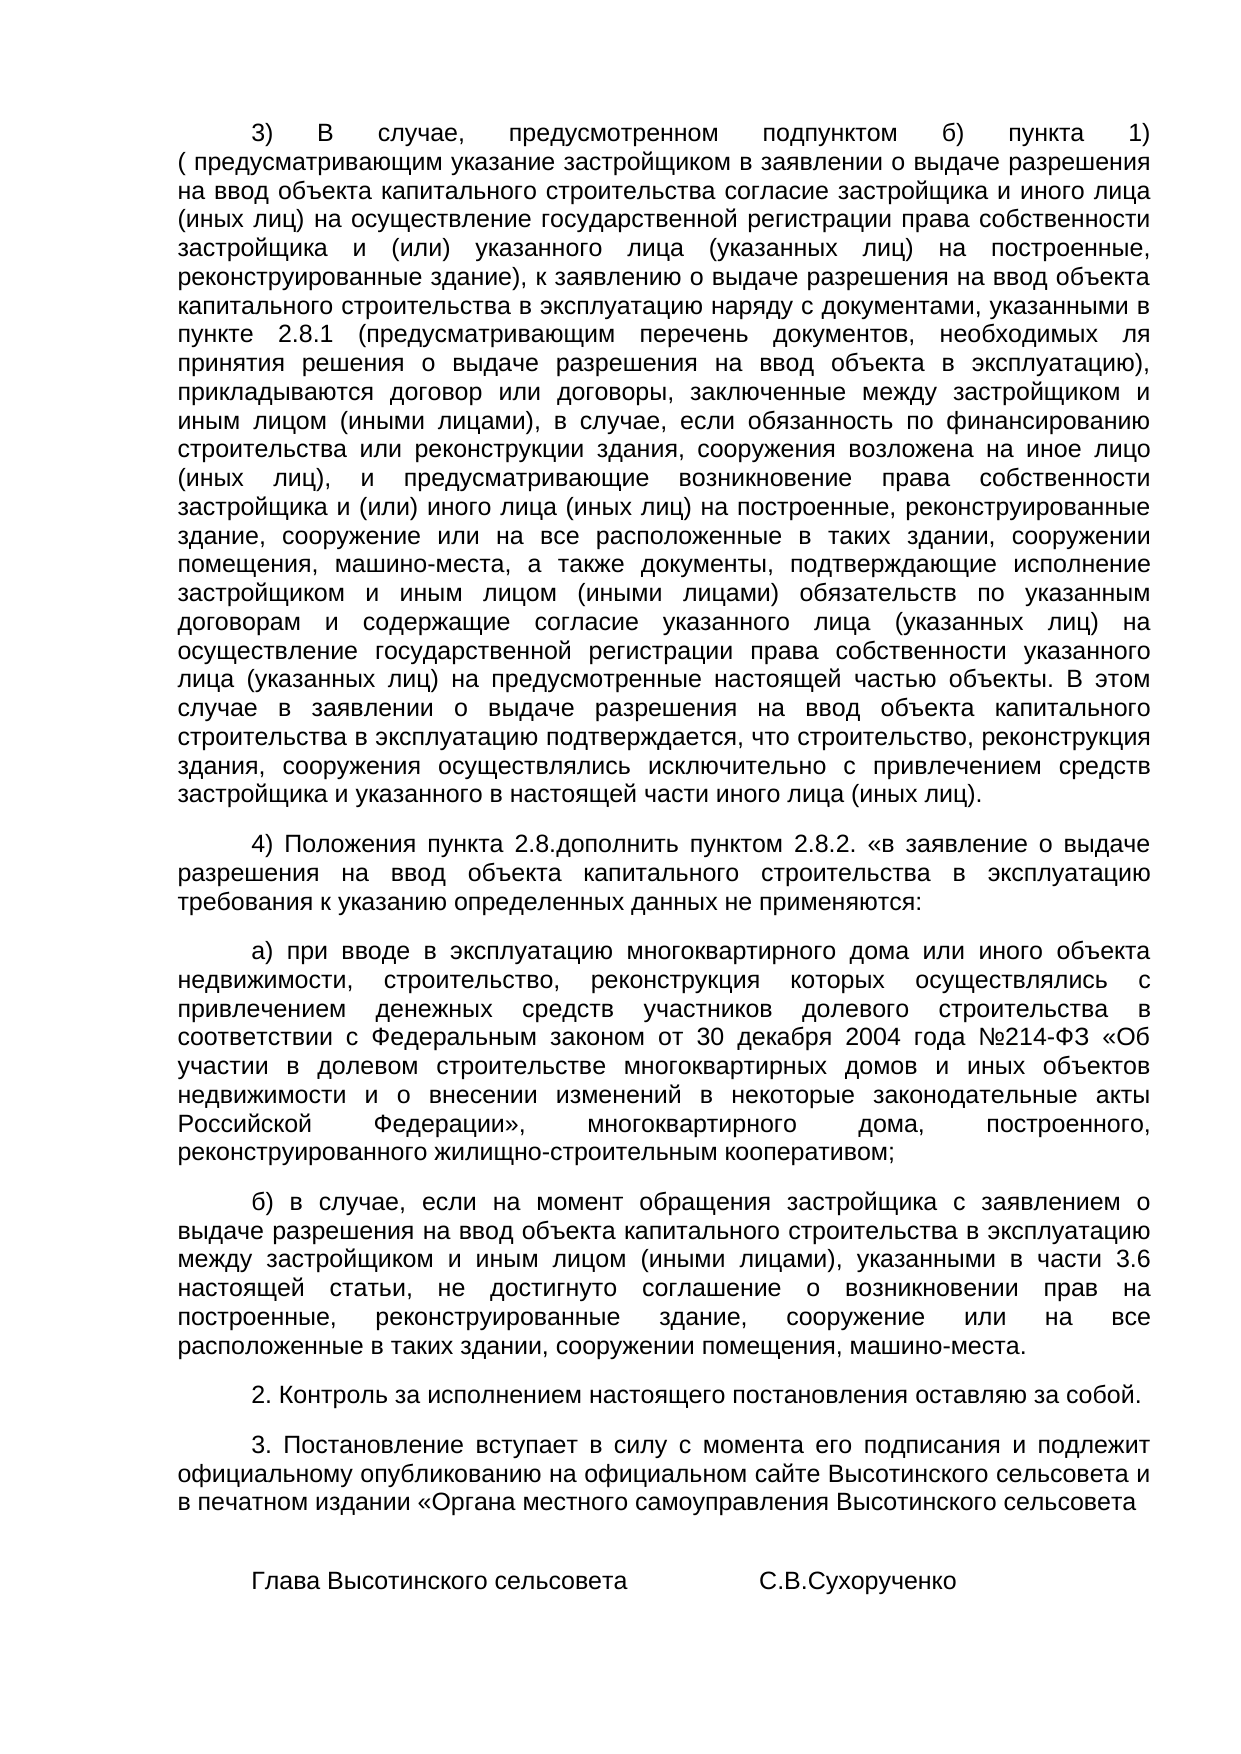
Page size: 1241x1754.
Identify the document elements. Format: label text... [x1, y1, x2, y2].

text б) в случае, если на момент обращения застройщика с заявлением о выдаче разрешения на ввод объекта капитального строительства в эксплуатацию между застройщиком и иным лицом (иными лицами), указанными в части 3.6 настоящей статьи, не достигнуто соглашение о возникновении прав на построенные, реконструированные здание, сооружение или на все расположенные в таких здании, сооружении помещения, машино-места. [177, 1187, 1152, 1359]
text 4) Положения пункта 2.8.дополнить пунктом 2.8.2. «в заявление о выдаче разрешения на ввод объекта капитального строительства в эксплуатацию требования к указанию определенных данных не применяются: [177, 829, 1152, 915]
text а) при вводе в эксплуатацию многоквартирного дома или иного объекта недвижимости, строительство, реконструкция которых осуществлялись с привлечением денежных средств участников долевого строительства в соответствии с Федеральным законом от 30 декабря 2004 года №214-ФЗ «Об участии в долевом строительстве многоквартирных домов и иных объектов недвижимости и о внесении изменений в некоторые законодательные акты Российской Федерации», многоквартирного дома, построенного, реконструированного жилищно-строительным кооперативом; [177, 936, 1152, 1166]
text 3) В случае, предусмотренном подпунктом б) пункта 1) ( предусматривающим указание застройщиком в заявлении о выдаче разрешения на ввод объекта капитального строительства согласие застройщика и иного лица (иных лиц) на осуществление государственной регистрации права собственности застройщика и (или) указанного лица (указанных лиц) на построенные, реконструированные здание), к заявлению о выдаче разрешения на ввод объекта капитального строительства в эксплуатацию наряду с документами, указанными в пункте 2.8.1 (предусматривающим перечень документов, необходимых ля принятия решения о выдаче разрешения на ввод объекта в эксплуатацию), прикладываются договор или договоры, заключенные между застройщиком и иным лицом (иными лицами), в случае, если обязанность по финансированию строительства или реконструкции здания, сооружения возложена на иное лицо (иных лиц), и предусматривающие возникновение права собственности застройщика и (или) иного лица (иных лиц) на построенные, реконструированные здание, сооружение или на все расположенные в таких здании, сооружении помещения, машино-места, а также документы, подтверждающие исполнение застройщиком и иным лицом (иными лицами) обязательств по указанным договорам и содержащие согласие указанного лица (указанных лиц) на осуществление государственной регистрации права собственности указанного лица (указанных лиц) на предусмотренные настоящей частью объекты. В этом случае в заявлении о выдаче разрешения на ввод объекта капитального строительства в эксплуатацию подтверждается, что строительство, реконструкция здания, сооружения осуществлялись исключительно с привлечением средств застройщика и указанного в настоящей части иного лица (иных лиц). [177, 118, 1152, 808]
text Глава Высотинского сельсовета С.В.Сухорученко [177, 1566, 1152, 1594]
text 2. Контроль за исполнением настоящего постановления оставляю за собой. [177, 1380, 1152, 1409]
title 3. Постановление вступает в силу с момента его подписания и подлежит официальному опубликованию на официальном сайте Высотинского сельсовета и в печатном издании «Органа местного самоуправления Высотинского сельсовета [177, 1430, 1152, 1516]
